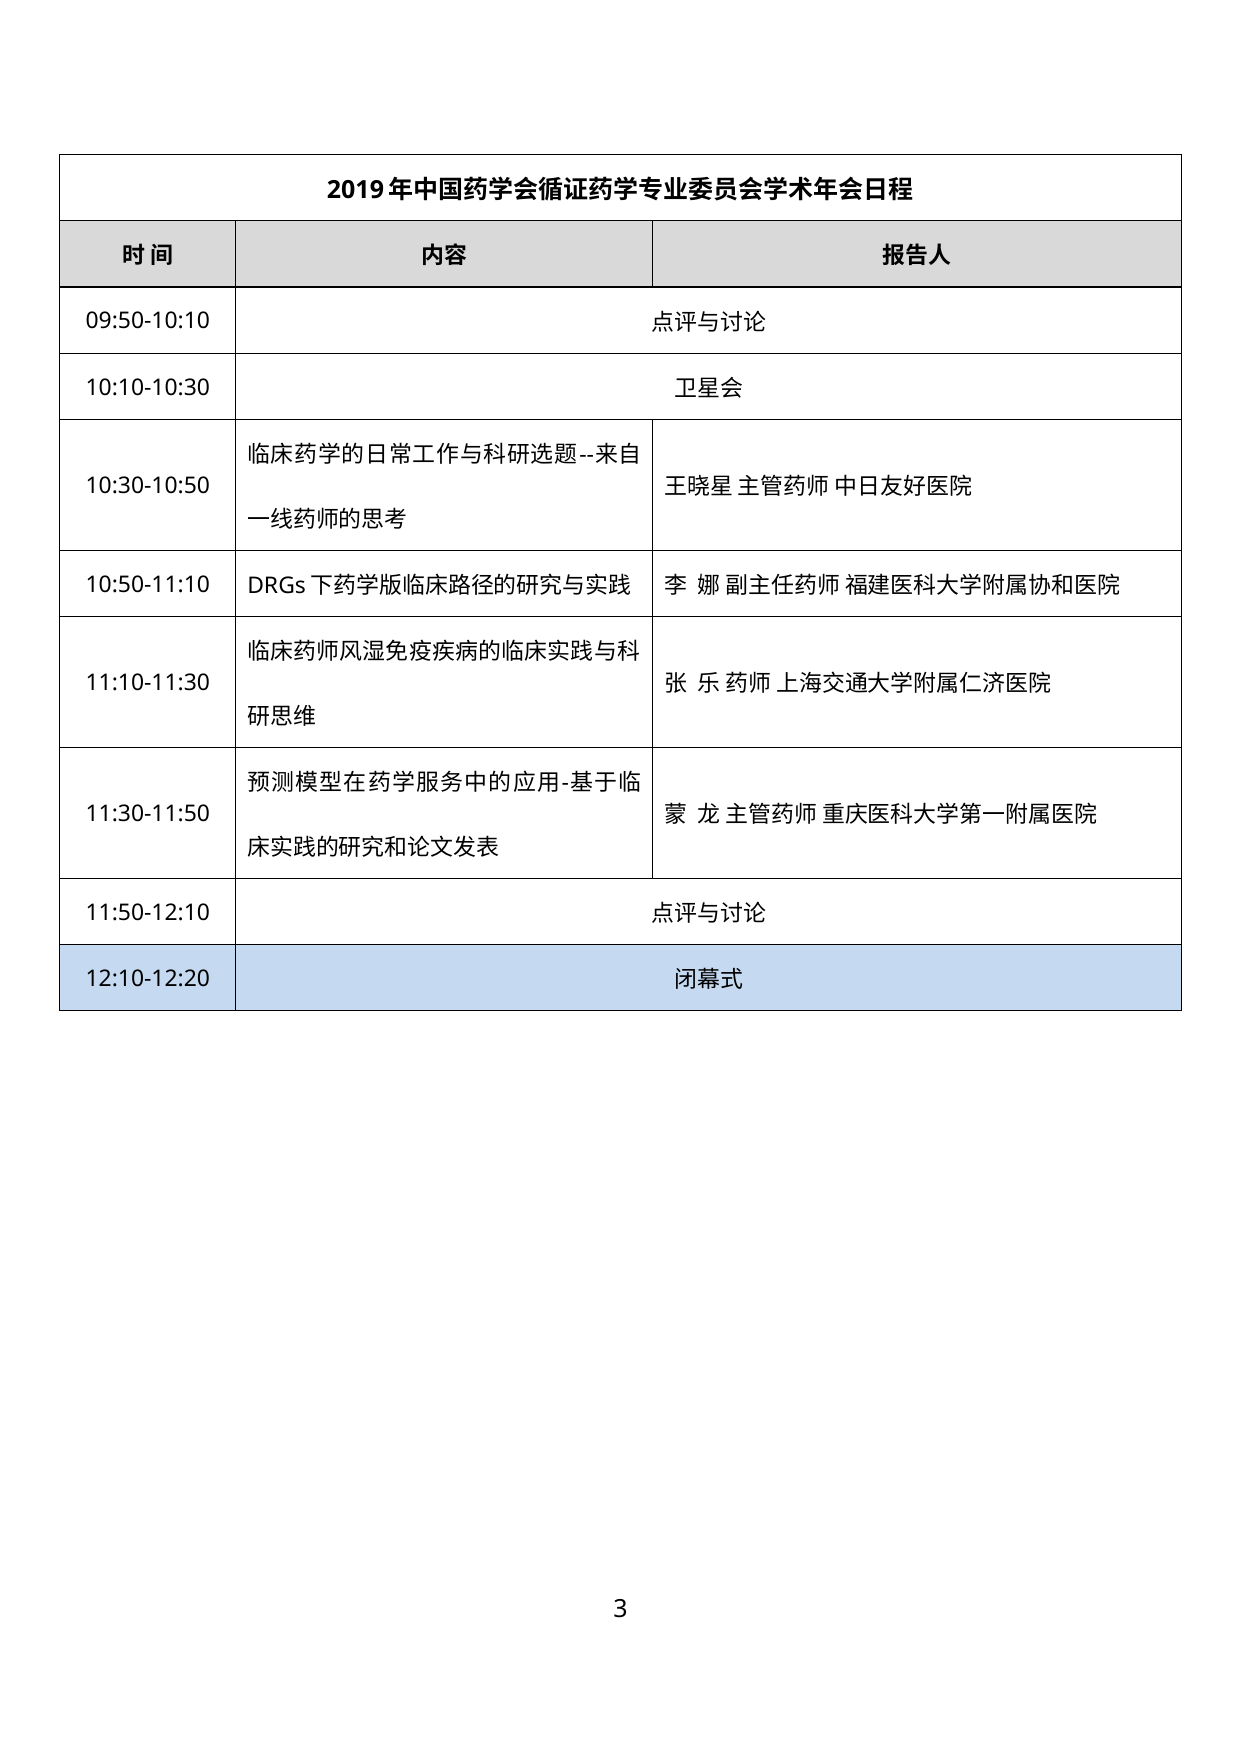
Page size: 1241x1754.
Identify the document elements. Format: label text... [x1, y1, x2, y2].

table_cell 蒙 龙 主管药师 重庆医科大学第一附属医院 [653, 748, 1181, 878]
table_header 2019年中国药学会循证药学专业委员会学术年会日程 [60, 155, 1181, 220]
table_cell 张 乐 药师 上海交通大学附属仁济医院 [653, 617, 1181, 747]
table_cell 10:10-10:30 [60, 354, 235, 418]
table_cell 10:30-10:50 [60, 420, 235, 549]
table_cell 卫星会 [236, 354, 1181, 418]
table_cell 10:50-11:10 [60, 551, 235, 616]
table_cell 报告人 [653, 221, 1181, 286]
table_cell 时 间 [60, 221, 235, 286]
table_cell DRGs下药学版临床路径的研究与实践 [236, 551, 652, 616]
table_cell 预测模型在药学服务中的应用-基于临床实践的研究和论文发表 [236, 748, 652, 878]
table_cell 点评与讨论 [236, 288, 1181, 352]
table_cell 内容 [236, 221, 652, 286]
table_cell 临床药师风湿免疫疾病的临床实践与科研思维 [236, 617, 652, 747]
table_cell 09:50-10:10 [60, 288, 235, 352]
table_cell 王晓星 主管药师 中日友好医院 [653, 420, 1181, 549]
table_cell 11:10-11:30 [60, 617, 235, 747]
table_cell 12:10-12:20 [60, 945, 235, 1010]
table_cell 闭幕式 [236, 945, 1181, 1010]
table_cell 11:50-12:10 [60, 879, 235, 944]
table_cell 临床药学的日常工作与科研选题--来自一线药师的思考 [236, 420, 652, 549]
table_cell 点评与讨论 [236, 879, 1181, 944]
table_cell 11:30-11:50 [60, 748, 235, 878]
table_cell 李 娜 副主任药师 福建医科大学附属协和医院 [653, 551, 1181, 616]
